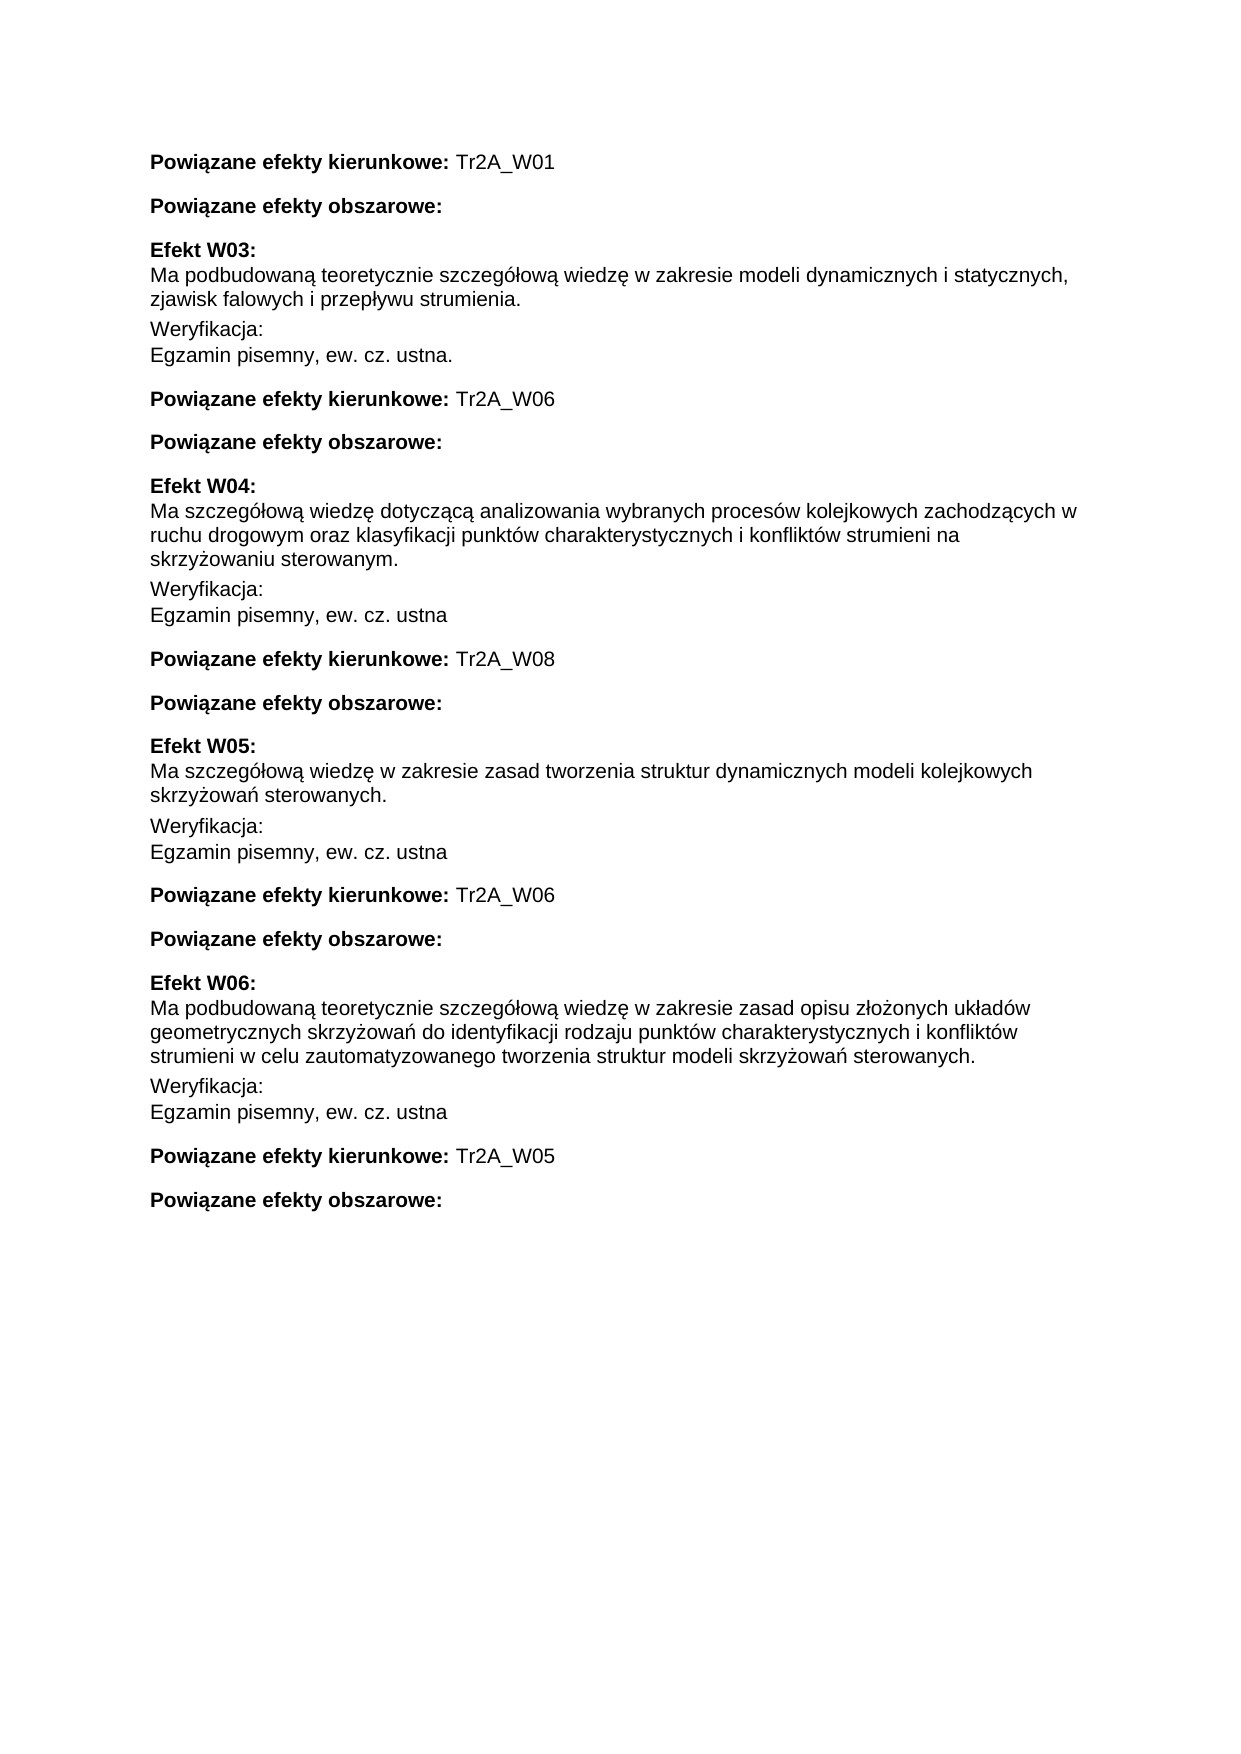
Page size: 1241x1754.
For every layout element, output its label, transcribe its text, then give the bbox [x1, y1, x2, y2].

text Ma szczegółową wiedzę dotyczącą analizowania wybranych procesów kolejkowych zachodzących w ruchu drogowym oraz klasyfikacji punktów charakterystycznych i konfliktów strumieni na skrzyżowaniu sterowanym. [150, 499, 1090, 571]
text Egzamin pisemny, ew. cz. ustna [150, 1100, 1090, 1124]
text Powiązane efekty obszarowe: [150, 1187, 1090, 1211]
text Ma podbudowaną teoretycznie szczegółową wiedzę w zakresie zasad opisu złożonych układów geometrycznych skrzyżowań do identyfikacji rodzaju punktów charakterystycznych i konfliktów strumieni w celu zautomatyzowanego tworzenia struktur modeli skrzyżowań sterowanych. [150, 996, 1090, 1068]
text Efekt W05: [150, 734, 1090, 758]
text Powiązane efekty kierunkowe: Tr2A_W06 [150, 386, 1090, 410]
text Weryfikacja: [150, 813, 1090, 837]
text Ma podbudowaną teoretycznie szczegółową wiedzę w zakresie modeli dynamicznych i statycznych, zjawisk falowych i przepływu strumienia. [150, 262, 1090, 310]
text Weryfikacja: [150, 1074, 1090, 1098]
text Egzamin pisemny, ew. cz. ustna. [150, 343, 1090, 367]
text Egzamin pisemny, ew. cz. ustna [150, 603, 1090, 627]
text Powiązane efekty kierunkowe: Tr2A_W08 [150, 647, 1090, 671]
text Efekt W04: [150, 474, 1090, 498]
text Powiązane efekty kierunkowe: Tr2A_W05 [150, 1144, 1090, 1168]
text Powiązane efekty kierunkowe: Tr2A_W01 [150, 150, 1090, 174]
text Weryfikacja: [150, 317, 1090, 341]
text Egzamin pisemny, ew. cz. ustna [150, 839, 1090, 863]
text Powiązane efekty obszarowe: [150, 430, 1090, 454]
text Powiązane efekty kierunkowe: Tr2A_W06 [150, 883, 1090, 907]
text Powiązane efekty obszarowe: [150, 691, 1090, 714]
text Ma szczegółową wiedzę w zakresie zasad tworzenia struktur dynamicznych modeli kolejkowych skrzyżowań sterowanych. [150, 759, 1090, 807]
text Powiązane efekty obszarowe: [150, 927, 1090, 951]
text Efekt W06: [150, 971, 1090, 995]
text Weryfikacja: [150, 577, 1090, 601]
text Powiązane efekty obszarowe: [150, 194, 1090, 218]
text Efekt W03: [150, 237, 1090, 261]
